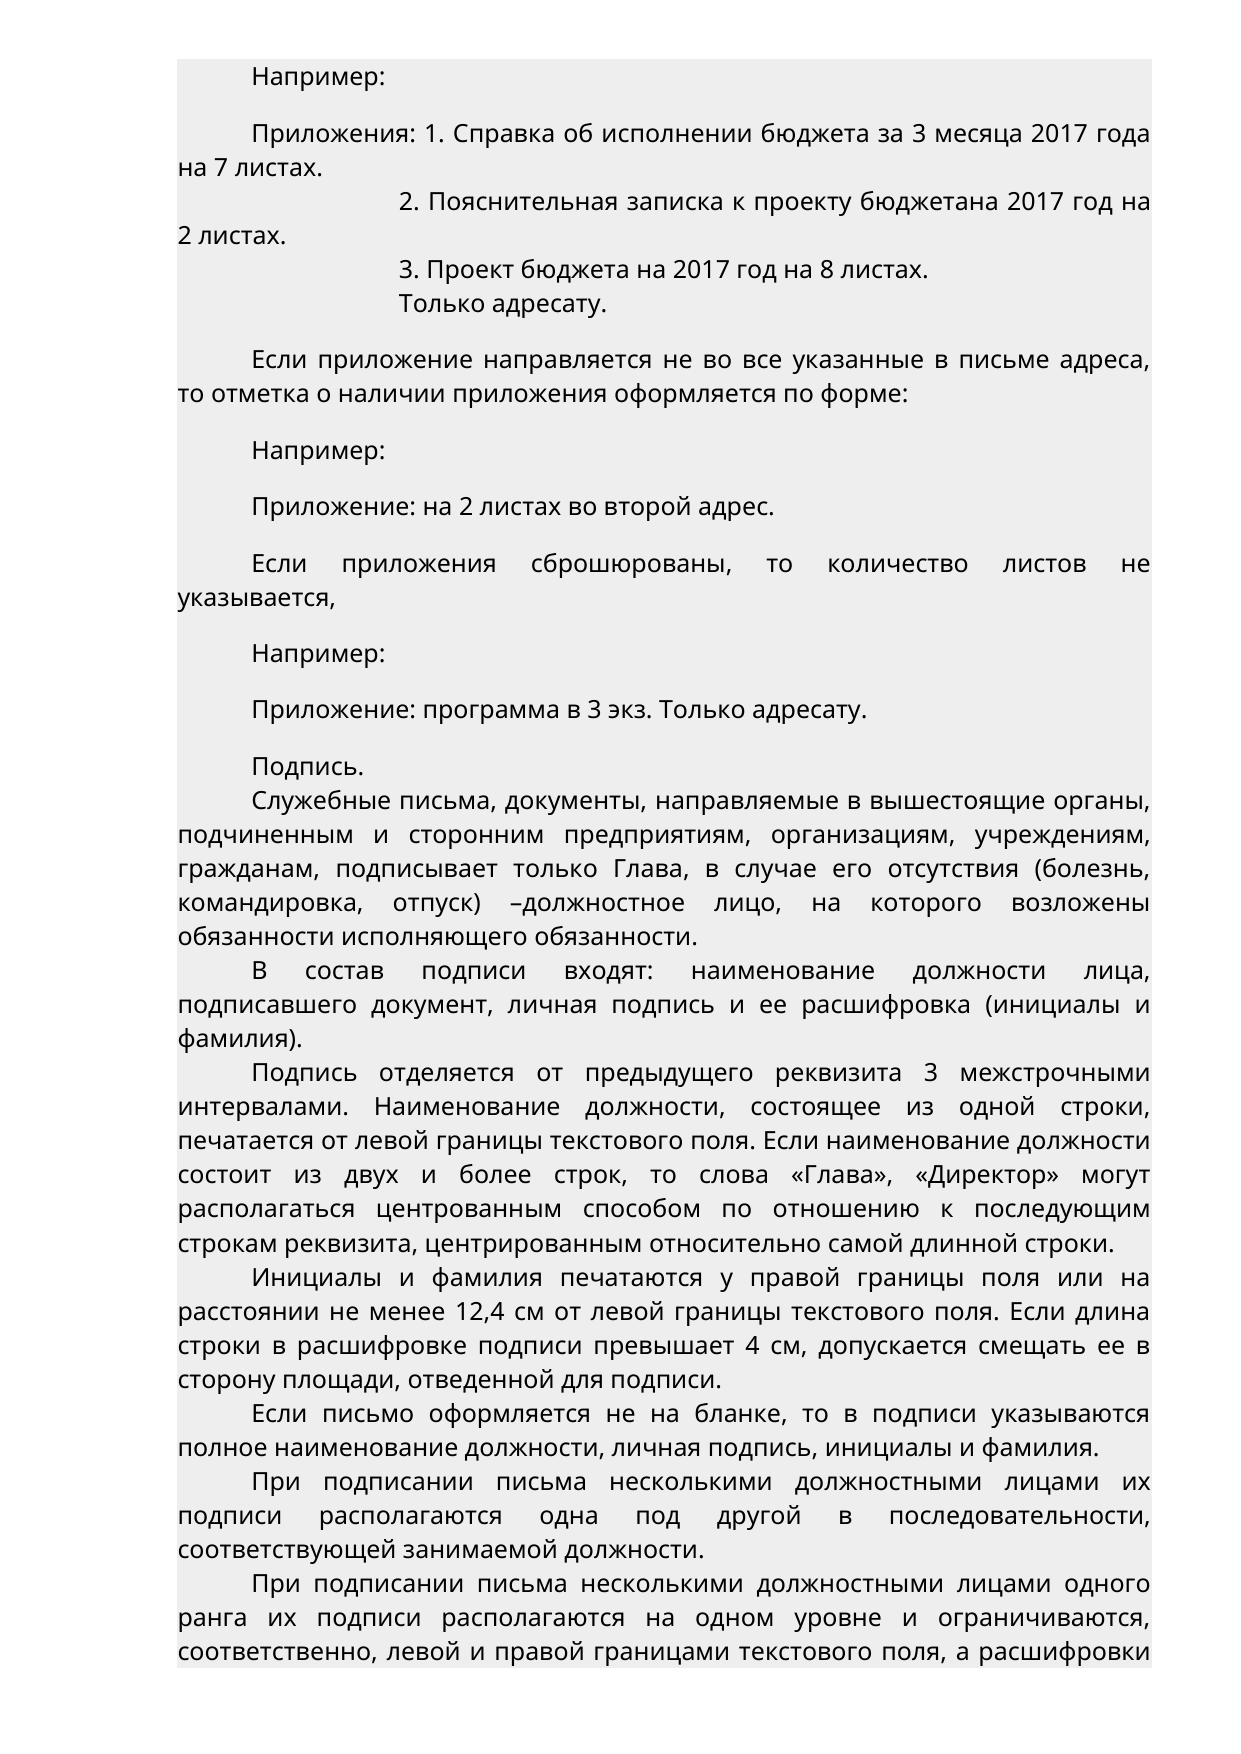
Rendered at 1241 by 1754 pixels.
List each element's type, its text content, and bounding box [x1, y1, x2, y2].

text Приложение: на 2 листах во второй адрес. [177, 489, 1152, 523]
text Если письмо оформляется не на бланке, то в подписи указываются полное наименование должности, личная подпись, инициалы и фамилия. [177, 1396, 1152, 1464]
text Если приложение направляется не во все указанные в письме адреса, то отметка о наличии приложения оформляется по форме: [177, 342, 1152, 410]
text 3. Проект бюджета на 2017 год на 8 листах. [177, 252, 1152, 286]
text 2. Пояснительная записка к проекту бюджетана 2017 год на 2 листах. [177, 183, 1152, 252]
text Подпись. [177, 748, 1152, 782]
text Например: [177, 636, 1152, 670]
text При подписании письма несколькими должностными лицами их подписи располагаются одна под другой в последовательности, соответствующей занимаемой должности. [177, 1464, 1152, 1566]
text Если приложения сброшюрованы, то количество листов не указывается, [177, 545, 1152, 613]
text Например: [177, 59, 1152, 93]
text Подпись отделяется от предыдущего реквизита 3 межстрочными интервалами. Наименование должности, состоящее из одной строки, печатается от левой границы текстового поля. Если наименование должности состоит из двух и более строк, то слова «Глава», «Директор» могут располагаться центрованным способом по отношению к последующим строкам реквизита, центрированным относительно самой длинной строки. [177, 1055, 1152, 1259]
text Приложение: программа в 3 экз. Только адресату. [177, 692, 1152, 726]
text Например: [177, 432, 1152, 467]
text Служебные письма, документы, направляемые в вышестоящие органы, подчиненным и сторонним предприятиям, организациям, учреждениям, гражданам, подписывает только Глава, в случае его отсутствия (болезнь, командировка, отпуск) –должностное лицо, на которого возложены обязанности исполняющего обязанности. [177, 782, 1152, 953]
text В состав подписи входят: наименование должности лица, подписавшего документ, личная подпись и ее расшифровка (инициалы и фамилия). [177, 953, 1152, 1055]
text Приложения: 1. Справка об исполнении бюджета за 3 месяца 2017 года на 7 листах. [177, 115, 1152, 183]
text Инициалы и фамилия печатаются у правой границы поля или на расстоянии не менее 12,4 см от левой границы текстового поля. Если длина строки в расшифровке подписи превышает 4 см, допускается смещать ее в сторону площади, отведенной для подписи. [177, 1259, 1152, 1396]
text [177, 1566, 1152, 1668]
text Только адресату. [177, 286, 1152, 320]
